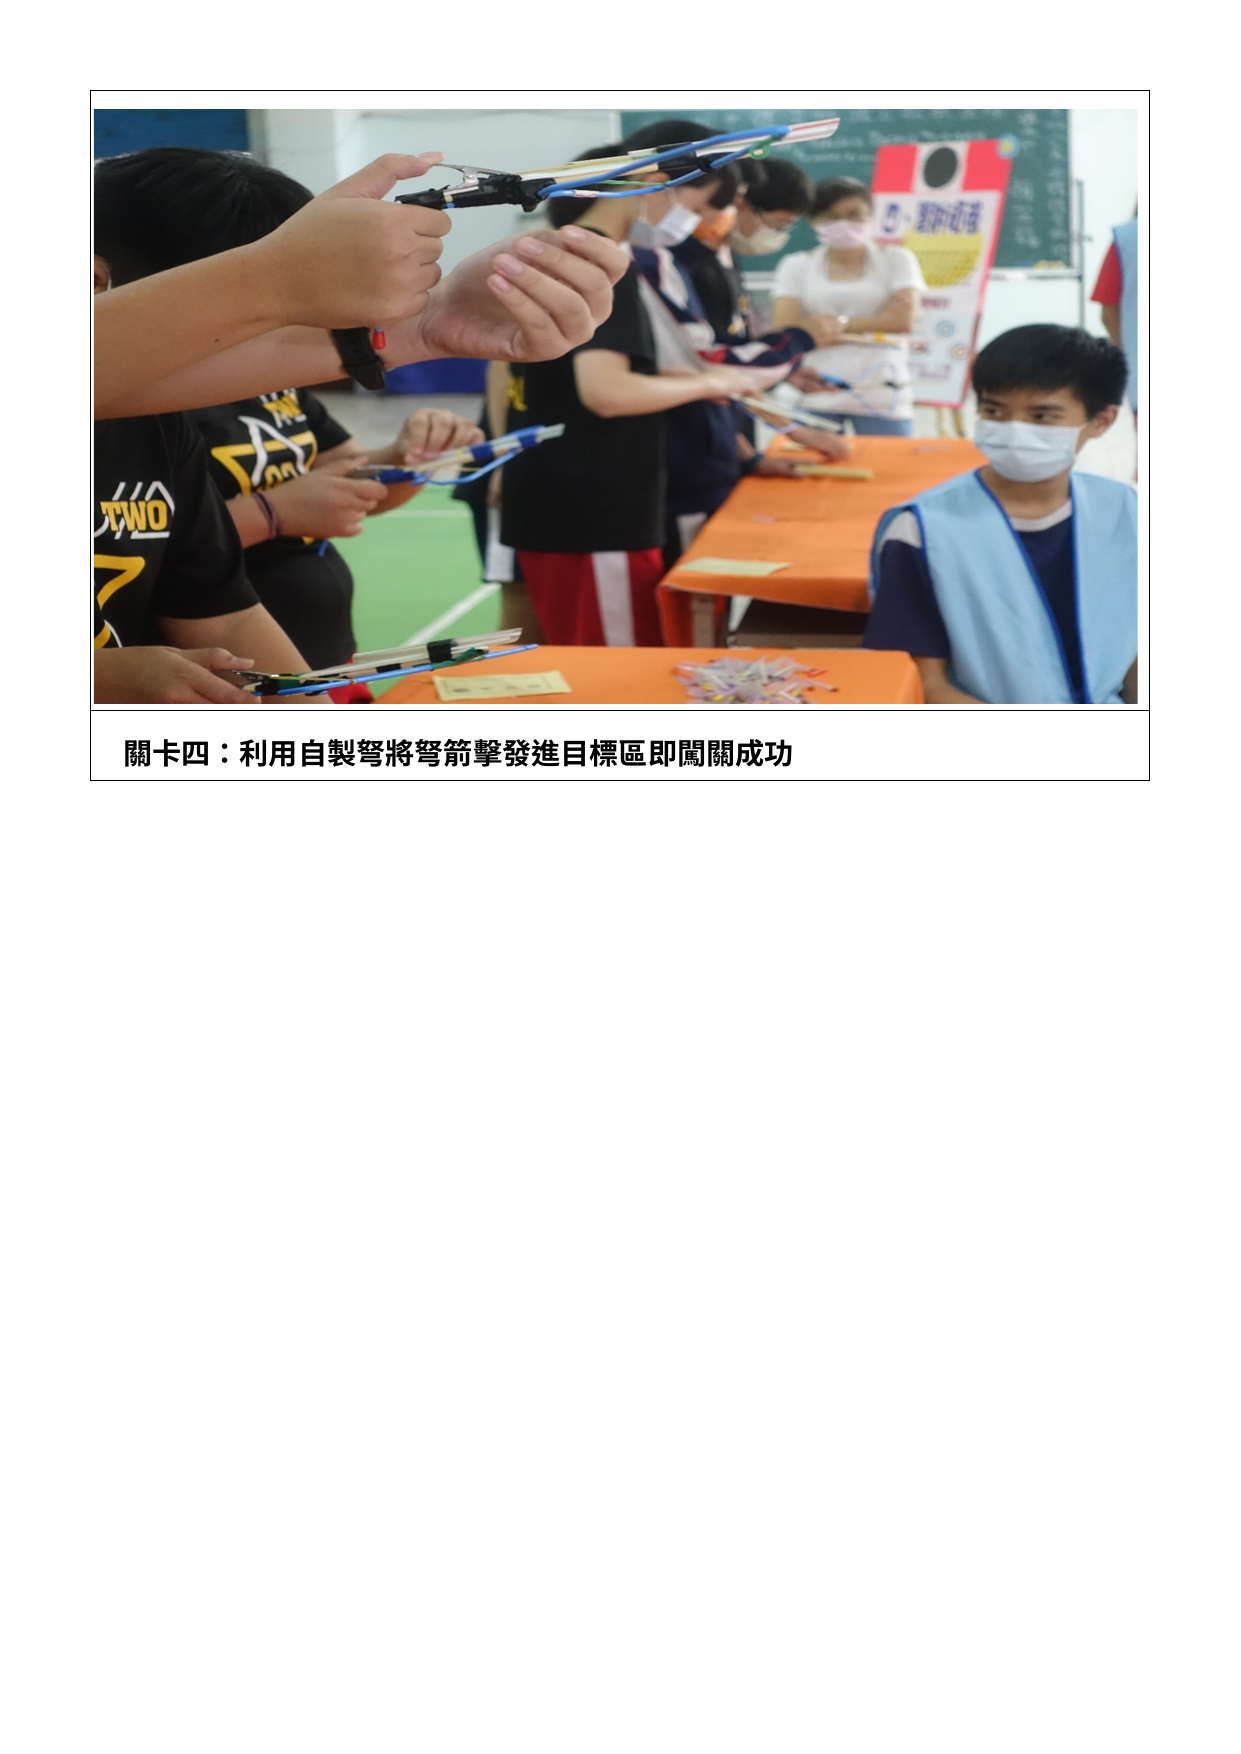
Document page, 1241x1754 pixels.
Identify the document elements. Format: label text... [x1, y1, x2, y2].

table_cell 關卡四：利用自製弩將弩箭擊發進目標區即闖關成功 [91, 711, 1149, 779]
picture [93, 109, 1138, 704]
table_cell [91, 91, 1149, 710]
